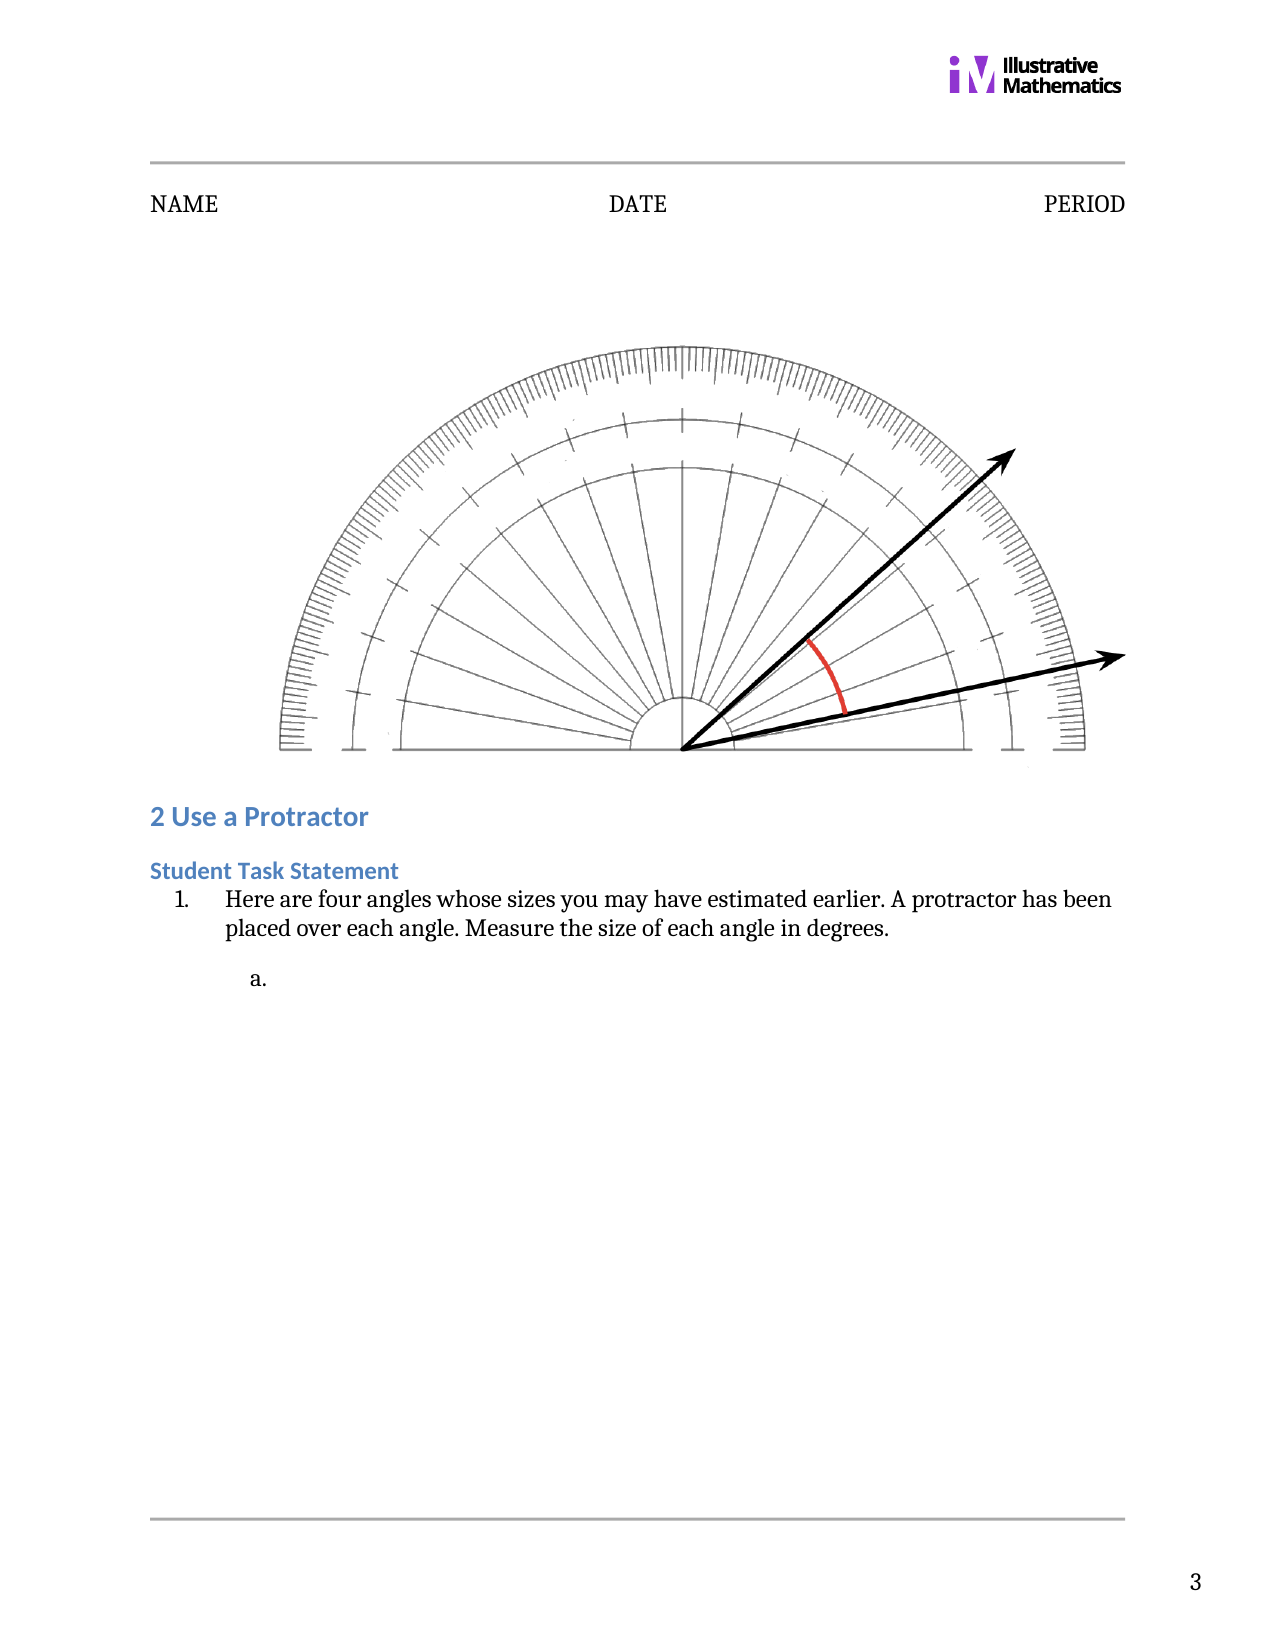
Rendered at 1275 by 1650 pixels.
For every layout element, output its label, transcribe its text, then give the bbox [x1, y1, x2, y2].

subtitle 2 Use a Protractor [150, 798, 1125, 834]
picture [949, 55, 1121, 93]
list Here are four angles whose sizes you may have estimated earlier. A protractor has been placed over each angle. Measure the size of each angle in degrees. [175, 885, 1125, 943]
subtitle Student Task Statement [150, 855, 1125, 885]
picture [193, 276, 1169, 778]
